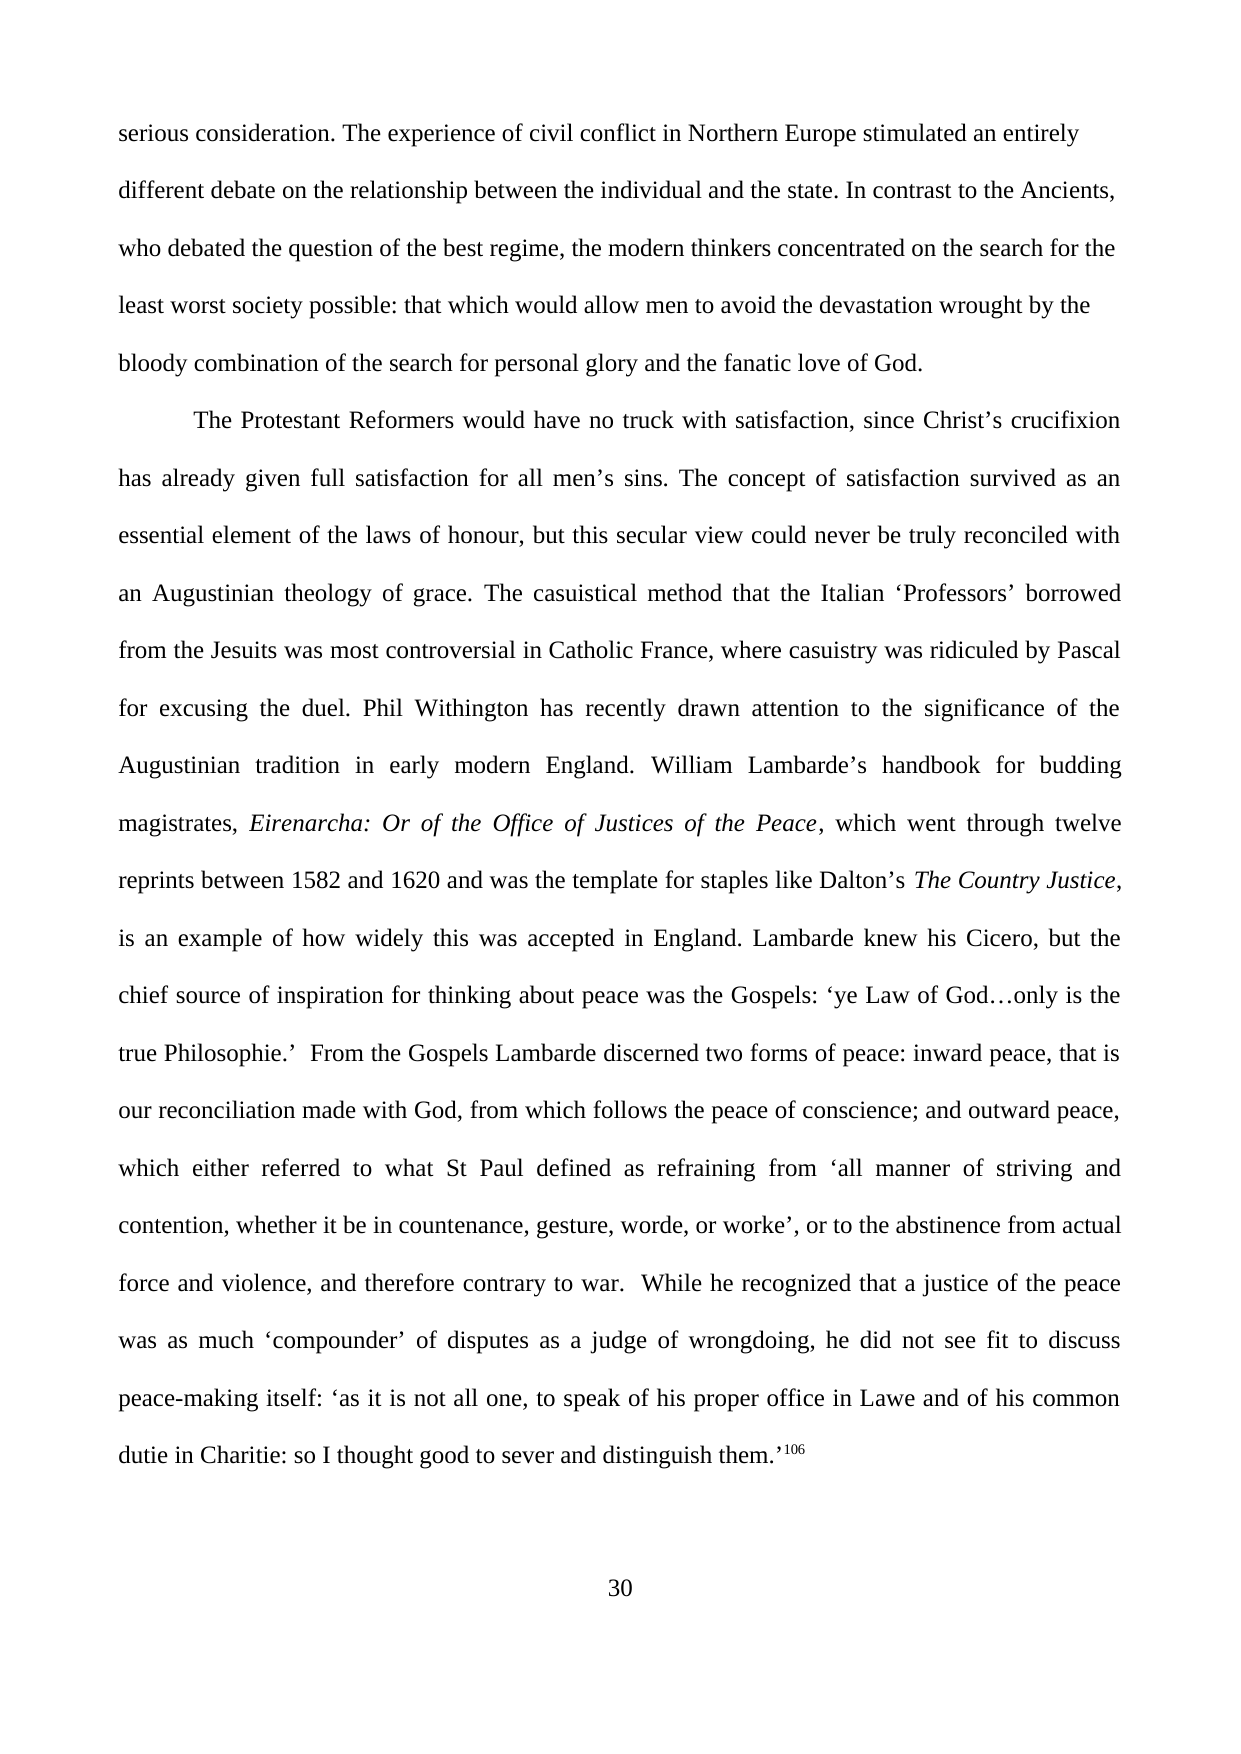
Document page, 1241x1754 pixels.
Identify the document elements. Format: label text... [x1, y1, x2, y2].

text The Protestant Reformers would have no truck with satisfaction, since Christ’s crucifixion has already given full satisfaction for all men’s sins. The concept of satisfaction survived as an essential element of the laws of honour, but this secular view could never be truly reconciled with an Augustinian theology of grace. The casuistical method that the Italian ‘Professors’ borrowed from the Jesuits was most controversial in Catholic France, where casuistry was ridiculed by Pascal for excusing the duel. Phil Withington has recently drawn attention to the significance of the Augustinian tradition in early modern England. William Lambarde’s handbook for budding magistrates, Eirenarcha: Or of the Office of Justices of the Peace, which went through twelve reprints between 1582 and 1620 and was the template for staples like Dalton’s The Country Justice, is an example of how widely this was accepted in England. Lambarde knew his Cicero, but the chief source of inspiration for thinking about peace was the Gospels: ‘ye Law of God…only is the true Philosophie.’ From the Gospels Lambarde discerned two forms of peace: inward peace, that is our reconciliation made with God, from which follows the peace of conscience; and outward peace, which either referred to what St Paul defined as refraining from ‘all manner of striving and contention, whether it be in countenance, gesture, worde, or worke’, or to the abstinence from actual force and violence, and therefore contrary to war. While he recognized that a justice of the peace was as much ‘compounder’ of disputes as a judge of wrongdoing, he did not see fit to discuss peace-making itself: ‘as it is not all one, to speak of his proper office in Lawe and of his common dutie in Charitie: so I thought good to sever and distinguish them.’ [118, 406, 1122, 1469]
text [118, 118, 1122, 377]
